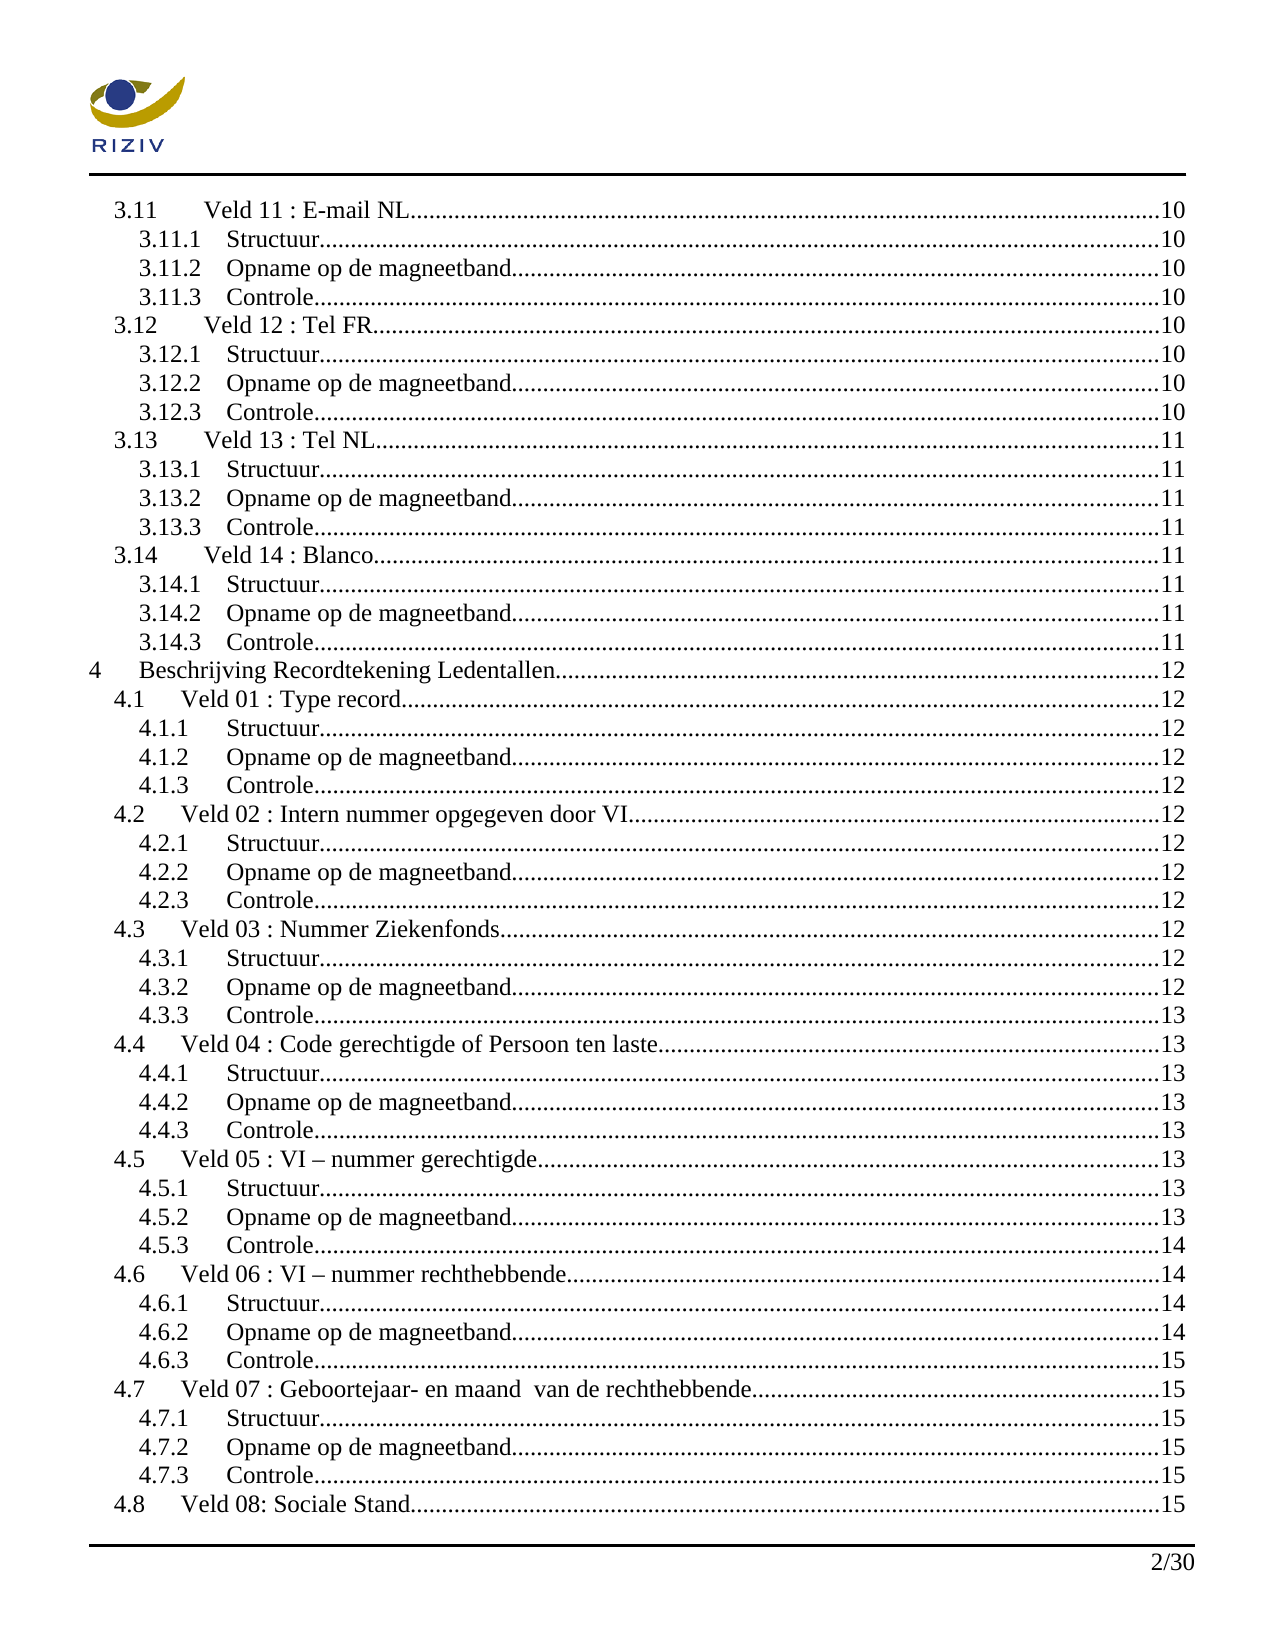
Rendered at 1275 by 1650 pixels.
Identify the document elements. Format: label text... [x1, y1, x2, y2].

text 4.3.3 Controle 13 [139, 1001, 1186, 1029]
text 3.11.3 Controle 10 [139, 282, 1186, 311]
text 4.1.3 Controle 12 [139, 771, 1186, 799]
text 4 Beschrijving Recordtekening Ledentallen 12 [89, 656, 1186, 684]
text 4.7.3 Controle 15 [139, 1461, 1186, 1489]
text 4.5.1 Structuur 13 [139, 1173, 1186, 1202]
text 3.13.2 Opname op de magneetband 11 [139, 483, 1186, 512]
text 4.6.2 Opname op de magneetband 14 [139, 1317, 1186, 1346]
text 3.11 Veld 11 : E-mail NL 10 [114, 196, 1186, 224]
text 3.12 Veld 12 : Tel FR 10 [114, 311, 1186, 339]
text 3.14.2 Opname op de magneetband 11 [139, 598, 1186, 627]
text 4.2.3 Controle 12 [139, 886, 1186, 914]
text 4.5 Veld 05 : VI – nummer gerechtigde 13 [114, 1144, 1186, 1173]
text 4.5.3 Controle 14 [139, 1231, 1186, 1259]
text 4.4.3 Controle 13 [139, 1116, 1186, 1144]
text 4.6 Veld 06 : VI – nummer rechthebbende 14 [114, 1259, 1186, 1288]
text 4.1 Veld 01 : Type record 12 [114, 684, 1186, 713]
text 3.14 Veld 14 : Blanco 11 [114, 541, 1186, 569]
text 4.7.2 Opname op de magneetband 15 [139, 1432, 1186, 1461]
text 4.7 Veld 07 : Geboortejaar- en maand van de rechthebbende 15 [114, 1374, 1186, 1403]
text 4.3.1 Structuur 12 [139, 943, 1186, 972]
text 4.2 Veld 02 : Intern nummer opgegeven door VI 12 [114, 799, 1186, 828]
text 3.12.2 Opname op de magneetband 10 [139, 368, 1186, 397]
text 4.3 Veld 03 : Nummer Ziekenfonds 12 [114, 914, 1186, 943]
text 4.5.2 Opname op de magneetband 13 [139, 1202, 1186, 1231]
text 3.13 Veld 13 : Tel NL 11 [114, 426, 1186, 454]
text 4.1.1 Structuur 12 [139, 713, 1186, 742]
text 4.3.2 Opname op de magneetband 12 [139, 972, 1186, 1001]
text 3.14.1 Structuur 11 [139, 569, 1186, 598]
text 3.12.1 Structuur 10 [139, 339, 1186, 368]
text 3.11.1 Structuur 10 [139, 224, 1186, 253]
text 3.12.3 Controle 10 [139, 397, 1186, 426]
text 4.1.2 Opname op de magneetband 12 [139, 742, 1186, 771]
text 4.7.1 Structuur 15 [139, 1403, 1186, 1432]
text 3.13.1 Structuur 11 [139, 454, 1186, 483]
text 4.8 Veld 08: Sociale Stand 15 [114, 1489, 1186, 1518]
text 4.4 Veld 04 : Code gerechtigde of Persoon ten laste 13 [114, 1029, 1186, 1058]
text 4.4.2 Opname op de magneetband 13 [139, 1087, 1186, 1116]
text 3.13.3 Controle 11 [139, 512, 1186, 541]
text 4.4.1 Structuur 13 [139, 1058, 1186, 1087]
text 4.6.1 Structuur 14 [139, 1288, 1186, 1317]
text 4.2.1 Structuur 12 [139, 828, 1186, 857]
text 3.11.2 Opname op de magneetband 10 [139, 253, 1186, 282]
text 4.2.2 Opname op de magneetband 12 [139, 857, 1186, 886]
text 4.6.3 Controle 15 [139, 1346, 1186, 1374]
text 3.14.3 Controle 11 [139, 627, 1186, 656]
picture [88, 73, 186, 152]
